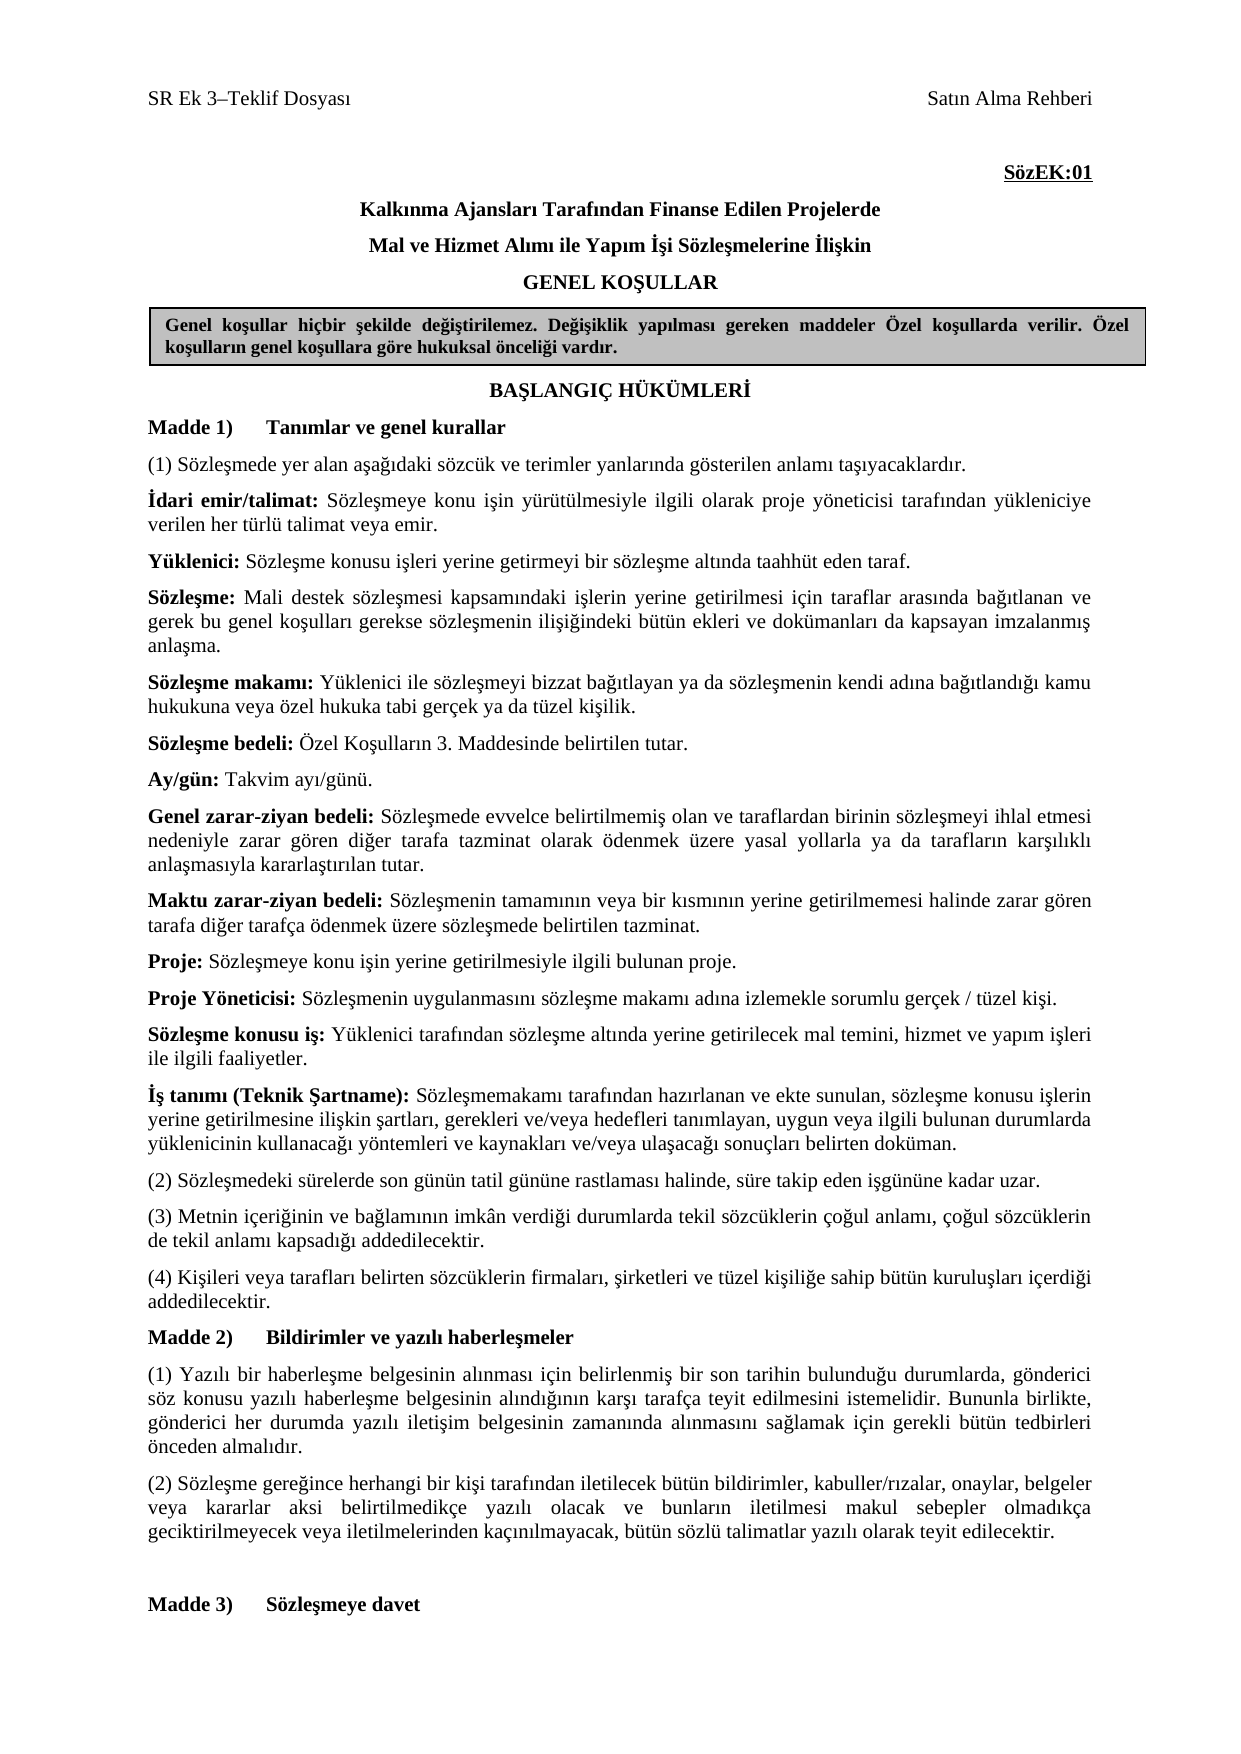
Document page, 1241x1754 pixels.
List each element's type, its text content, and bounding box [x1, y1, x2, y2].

list Tanımlar ve genel kurallar [148, 415, 1093, 439]
text Sözleşme makamı: Yüklenici ile sözleşmeyi bizzat bağıtlayan ya da sözleşmenin kendi adına bağıtlandığı kamu hukukuna veya özel hukuka tabi gerçek ya da tüzel kişilik. [148, 670, 1093, 718]
text (1) Sözleşmede yer alan aşağıdaki sözcük ve terimler yanlarında gösterilen anlamı taşıyacaklardır. [148, 452, 1093, 476]
text GENEL KOŞULLAR [148, 270, 1093, 294]
text Ay/gün: Takvim ayı/günü. [148, 767, 1093, 791]
text (1) Yazılı bir haberleşme belgesinin alınması için belirlenmiş bir son tarihin bulunduğu durumlarda, gönderici söz konusu yazılı haberleşme belgesinin alındığının karşı tarafça teyit edilmesini istemelidir. Bununla birlikte, gönderici her durumda yazılı iletişim belgesinin zamanında alınmasını sağlamak için gerekli bütün tedbirleri önceden almalıdır. [148, 1362, 1093, 1458]
text Yüklenici: Sözleşme konusu işleri yerine getirmeyi bir sözleşme altında taahhüt eden taraf. [148, 549, 1093, 573]
text (2) Sözleşmedeki sürelerde son günün tatil gününe rastlaması halinde, süre takip eden işgününe kadar uzar. [148, 1167, 1093, 1192]
text Proje Yöneticisi: Sözleşmenin uygulanmasını sözleşme makamı adına izlemekle sorumlu gerçek / tüzel kişi. [148, 986, 1093, 1010]
text İdari emir/talimat: Sözleşmeye konu işin yürütülmesiyle ilgili olarak proje yöneticisi tarafından yükleniciye verilen her türlü talimat veya emir. [148, 488, 1093, 536]
text Sözleşme konusu iş: Yüklenici tarafından sözleşme altında yerine getirilecek mal temini, hizmet ve yapım işleri ile ilgili faaliyetler. [148, 1022, 1093, 1070]
text Kalkınma Ajansları Tarafından Finanse Edilen Projelerde [148, 197, 1093, 221]
text BAŞLANGIÇ HÜKÜMLERİ [148, 378, 1093, 402]
text Genel zarar-ziyan bedeli: Sözleşmede evvelce belirtilmemiş olan ve taraflardan birinin sözleşmeyi ihlal etmesi nedeniyle zarar gören diğer tarafa tazminat olarak ödenmek üzere yasal yollarla ya da tarafların karşılıklı anlaşmasıyla kararlaştırılan tutar. [148, 804, 1093, 876]
text (4) Kişileri veya tarafları belirten sözcüklerin firmaları, şirketleri ve tüzel kişiliğe sahip bütün kuruluşları içerdiği addedilecektir. [148, 1265, 1093, 1313]
text SözEK:01 [148, 160, 1093, 184]
text Mal ve Hizmet Alımı ile Yapım İşi Sözleşmelerine İlişkin [148, 233, 1093, 257]
text Sözleşme bedeli: Özel Koşulların 3. Maddesinde belirtilen tutar. [148, 731, 1093, 755]
text Maktu zarar-ziyan bedeli: Sözleşmenin tamamının veya bir kısmının yerine getirilmemesi halinde zarar gören tarafa diğer tarafça ödenmek üzere sözleşmede belirtilen tazminat. [148, 888, 1093, 937]
text (3) Metnin içeriğinin ve bağlamının imkân verdiği durumlarda tekil sözcüklerin çoğul anlamı, çoğul sözcüklerin de tekil anlamı kapsadığı addedilecektir. [148, 1204, 1093, 1252]
text Proje: Sözleşmeye konu işin yerine getirilmesiyle ilgili bulunan proje. [148, 949, 1093, 973]
list Bildirimler ve yazılı haberleşmeler [148, 1325, 1093, 1349]
text (2) Sözleşme gereğince herhangi bir kişi tarafından iletilecek bütün bildirimler, kabuller/rızalar, onaylar, belgeler veya kararlar aksi belirtilmedikçe yazılı olacak ve bunların iletilmesi makul sebepler olmadıkça geciktirilmeyecek veya iletilmelerinden kaçınılmayacak, bütün sözlü talimatlar yazılı olarak teyit edilecektir. [148, 1471, 1093, 1543]
text Sözleşme: Mali destek sözleşmesi kapsamındaki işlerin yerine getirilmesi için taraflar arasında bağıtlanan ve gerek bu genel koşulları gerekse sözleşmenin ilişiğindeki bütün ekleri ve dokümanları da kapsayan imzalanmış anlaşma. [148, 585, 1093, 657]
text İş tanımı (Teknik Şartname): Sözleşmemakamı tarafından hazırlanan ve ekte sunulan, sözleşme konusu işlerin yerine getirilmesine ilişkin şartları, gerekleri ve/veya hedefleri tanımlayan, uygun veya ilgili bulunan durumlarda yüklenicinin kullanacağı yöntemleri ve kaynakları ve/veya ulaşacağı sonuçları belirten doküman. [148, 1083, 1093, 1155]
list Sözleşmeye davet [148, 1592, 1093, 1616]
